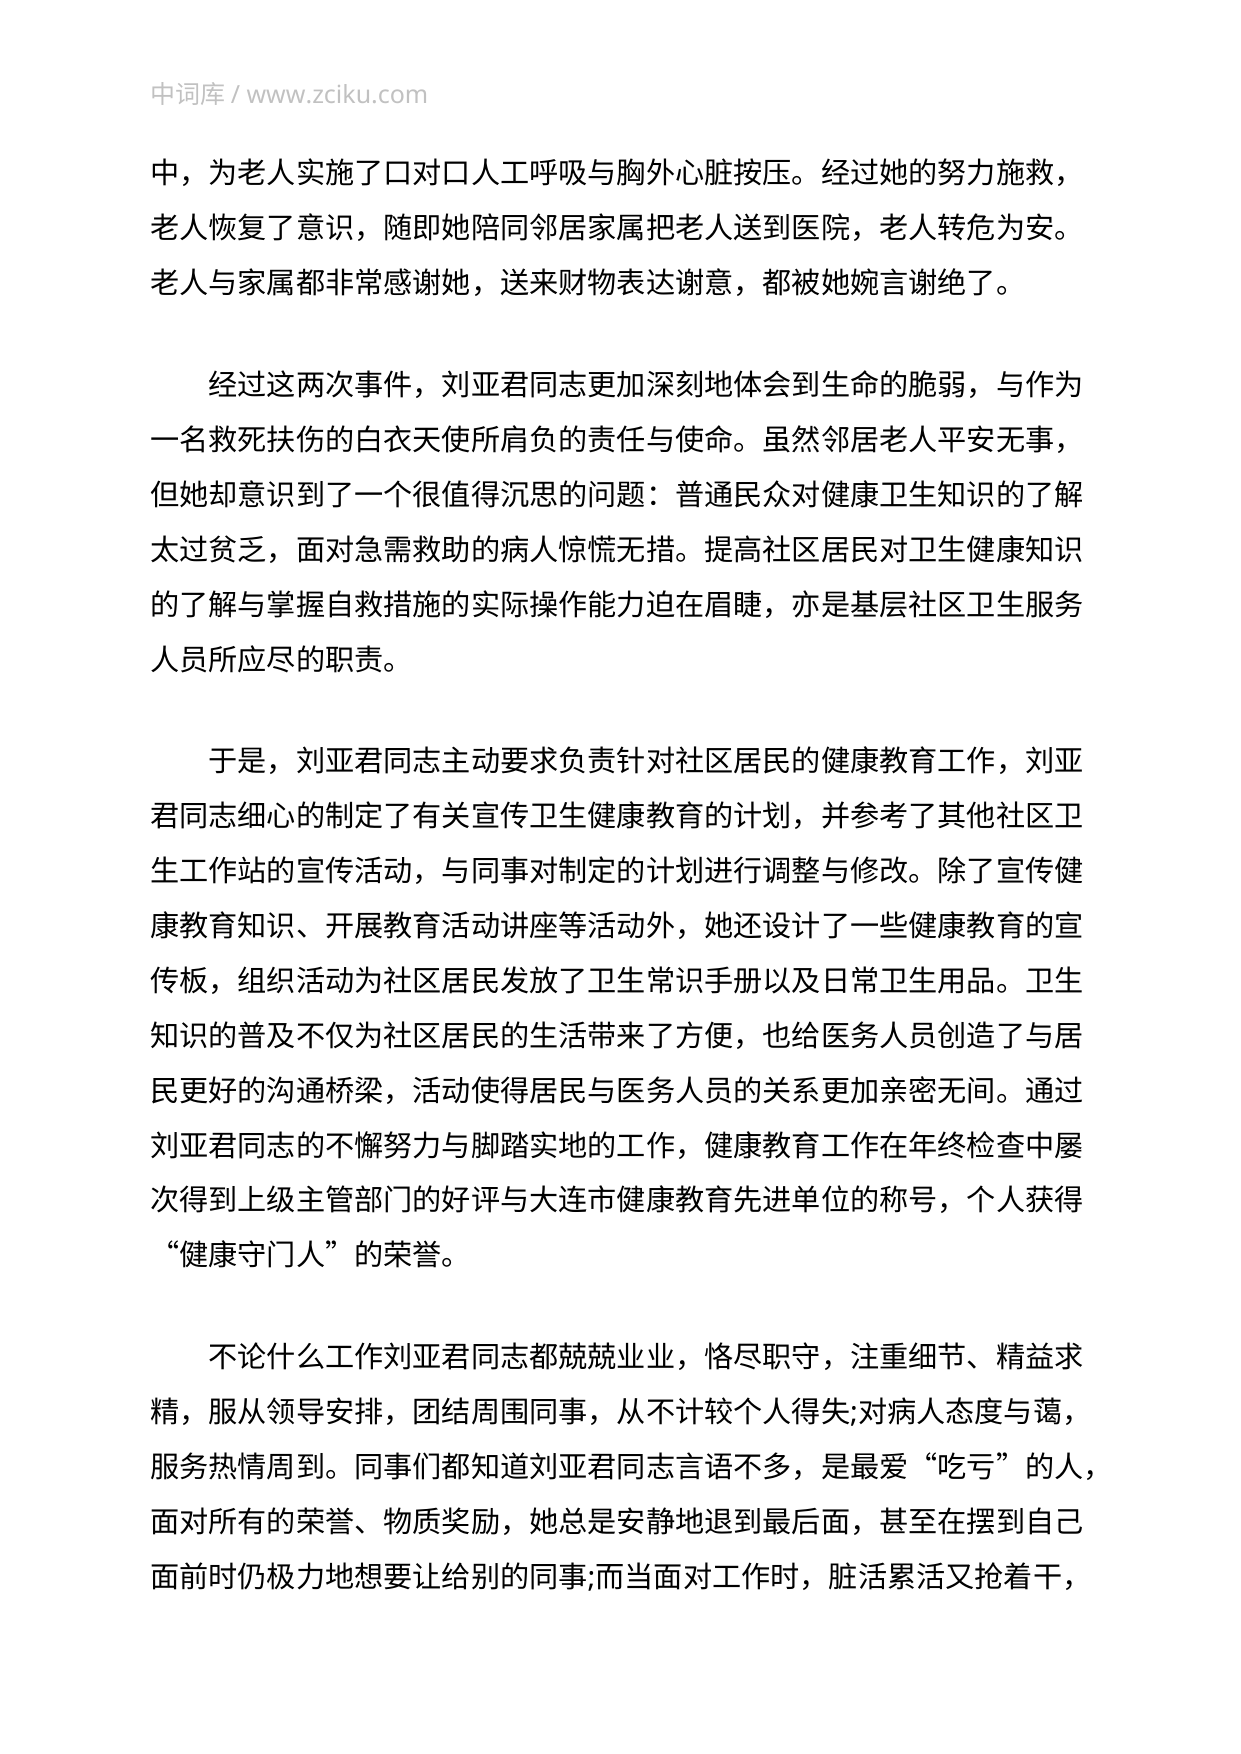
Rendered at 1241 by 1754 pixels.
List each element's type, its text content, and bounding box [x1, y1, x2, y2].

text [150, 1334, 1090, 1596]
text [150, 150, 1090, 302]
text 经过这两次事件，刘亚君同志更加深刻地体会到生命的脆弱，与作为一名救死扶伤的白衣天使所肩负的责任与使命。虽然邻居老人平安无事，但她却意识到了一个很值得沉思的问题：普通民众对健康卫生知识的了解太过贫乏，面对急需救助的病人惊慌无措。提高社区居民对卫生健康知识的了解与掌握自救措施的实际操作能力迫在眉睫，亦是基层社区卫生服务人员所应尽的职责。 [150, 362, 1090, 678]
text 于是，刘亚君同志主动要求负责针对社区居民的健康教育工作，刘亚君同志细心的制定了有关宣传卫生健康教育的计划，并参考了其他社区卫生工作站的宣传活动，与同事对制定的计划进行调整与修改。除了宣传健康教育知识、开展教育活动讲座等活动外，她还设计了一些健康教育的宣传板，组织活动为社区居民发放了卫生常识手册以及日常卫生用品。卫生知识的普及不仅为社区居民的生活带来了方便，也给医务人员创造了与居民更好的沟通桥梁，活动使得居民与医务人员的关系更加亲密无间。通过刘亚君同志的不懈努力与脚踏实地的工作，健康教育工作在年终检查中屡次得到上级主管部门的好评与大连市健康教育先进单位的称号，个人获得“健康守门人”的荣誉。 [150, 738, 1090, 1274]
